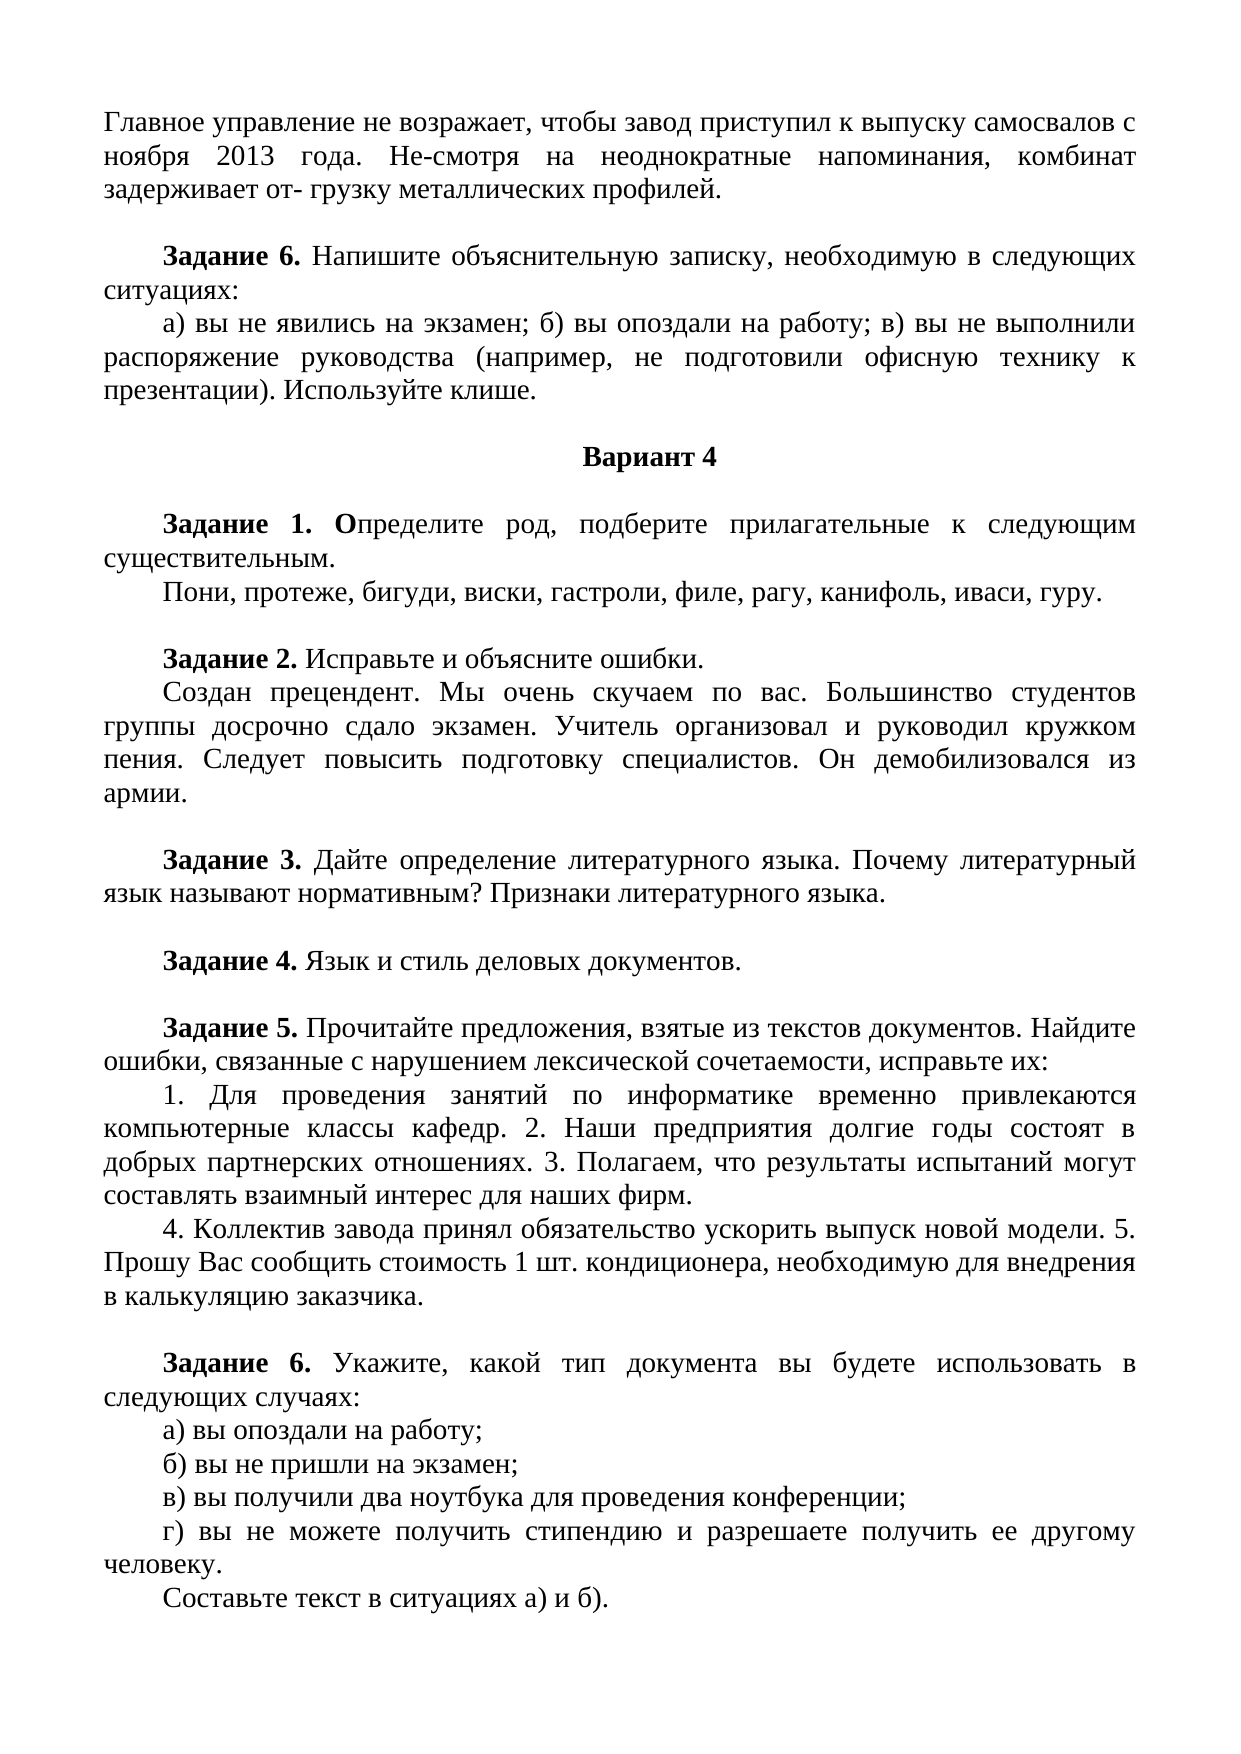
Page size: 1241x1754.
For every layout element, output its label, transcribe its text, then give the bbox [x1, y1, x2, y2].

text Задание 5. Прочитайте предложения, взятые из текстов документов. Найдите ошибки, связанные с нарушением лексической сочетаемости, исправьте их: [103, 1010, 1137, 1077]
text Задание 6. Напишите объяснительную записку, необходимую в следующих ситуациях: [103, 238, 1137, 305]
text а) вы не явились на экзамен; б) вы опоздали на работу; в) вы не выполнили распоряжение руководства (например, не подготовили офисную технику к презентации). Используйте клише. [103, 305, 1137, 406]
text г) вы не можете получить стипендию и разрешаете получить ее другому человеку. [103, 1513, 1137, 1580]
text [103, 104, 1137, 205]
text Вариант 4 [103, 439, 1137, 473]
text б) вы не пришли на экзамен; [103, 1446, 1137, 1479]
text Задание 6. Укажите, какой тип документа вы будете использовать в следующих случаях: [103, 1345, 1137, 1412]
text Задание 1. Определите род, подберите прилагательные к следующим существительным. [103, 507, 1137, 574]
text Задание 2. Исправьте и объясните ошибки. [103, 641, 1137, 674]
text Задание 3. Дайте определение литературного языка. Почему литературный язык называют нормативным? Признаки литературного языка. [103, 842, 1137, 909]
text Задание 4. Язык и стиль деловых документов. [103, 943, 1137, 976]
text Составьте текст в ситуациях а) и б). [103, 1580, 1137, 1613]
text 1. Для проведения занятий по информатике временно привлекаются компьютерные классы кафедр. 2. Наши предприятия долгие годы состоят в добрых партнерских отношениях. 3. Полагаем, что результаты испытаний могут составлять взаимный интерес для наших фирм. [103, 1077, 1137, 1211]
text а) вы опоздали на работу; [103, 1412, 1137, 1446]
text Пони, протеже, бигуди, виски, гастроли, филе, рагу, канифоль, иваси, гуру. [103, 574, 1137, 607]
text 4. Коллектив завода принял обязательство ускорить выпуск новой модели. 5. Прошу Вас сообщить стоимость 1 шт. кондиционера, необходимую для внедрения в калькуляцию заказчика. [103, 1211, 1137, 1312]
text в) вы получили два ноутбука для проведения конференции; [103, 1479, 1137, 1513]
text Создан прецендент. Мы очень скучаем по вас. Большинство студентов группы досрочно сдало экзамен. Учитель организовал и руководил кружком пения. Следует повысить подготовку специалистов. Он демобилизовался из армии. [103, 674, 1137, 808]
